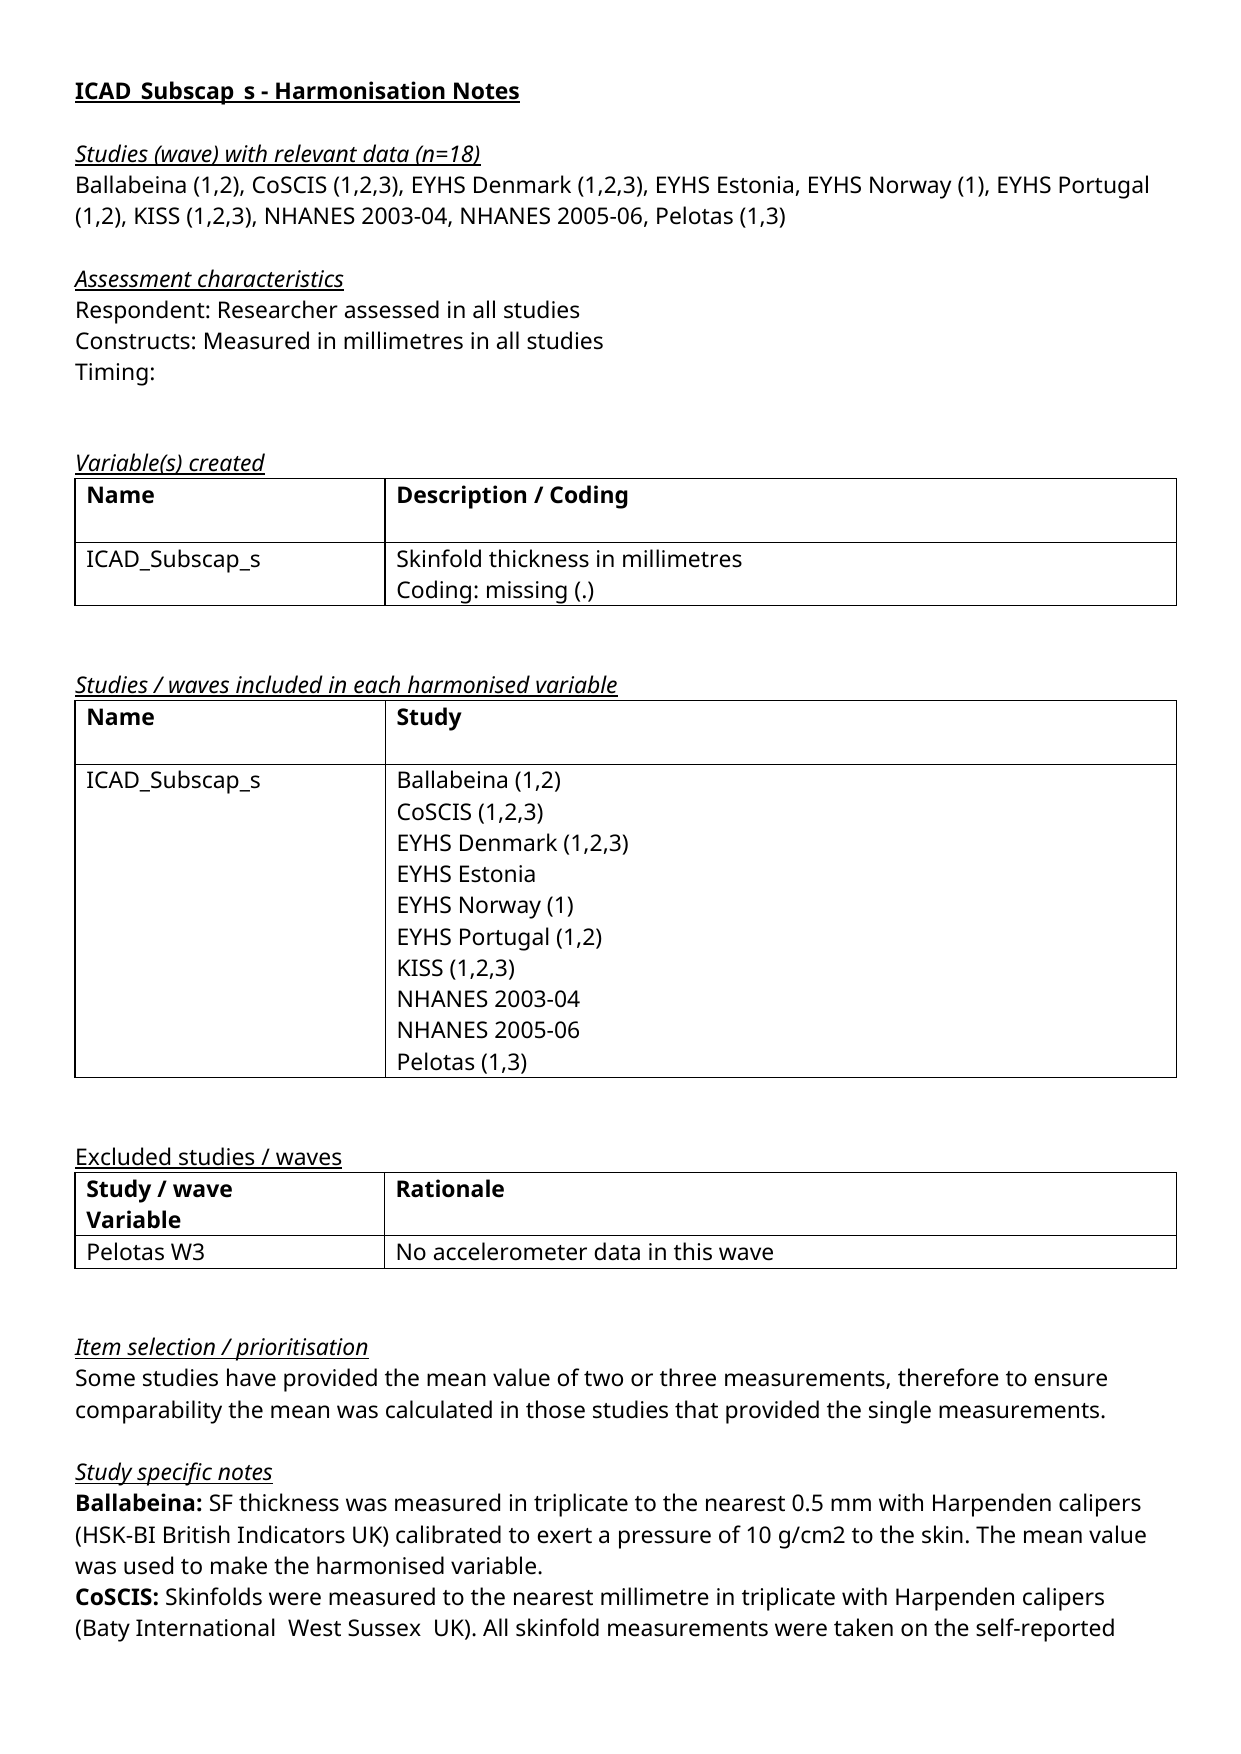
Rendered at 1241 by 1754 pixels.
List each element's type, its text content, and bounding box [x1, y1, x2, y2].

text Some studies have provided the mean value of two or three measurements, therefore to ensure comparability the mean was calculated in those studies that provided the single measurements. [75, 1362, 1165, 1425]
table_cell Pelotas W3 [76, 1236, 384, 1268]
text Study specific notes [75, 1456, 1165, 1487]
table_cell Ballabeina (1,2) CoSCIS (1,2,3) EYHS Denmark (1,2,3) EYHS Estonia EYHS Norway (1) EYHS Portugal (1,2) KISS (1,2,3) NHANES 2003-04 NHANES 2005-06 Pelotas (1,3) [386, 765, 1176, 1077]
table_cell ICAD_Subscap_s [76, 543, 384, 605]
table_cell Skinfold thickness in millimetres Coding: missing (.) [386, 543, 1176, 605]
text Variable(s) created [75, 447, 1165, 478]
text ICAD_Subscap_s - Harmonisation Notes [75, 75, 1165, 106]
text Ballabeina: SF thickness was measured in triplicate to the nearest 0.5 mm with Harpenden calipers (HSK-BI British Indicators UK) calibrated to exert a pressure of 10 g/cm2 to the skin. The mean value was used to make the harmonised variable. [75, 1487, 1165, 1581]
text Constructs: Measured in millimetres in all studies [75, 325, 1165, 356]
text Studies / waves included in each harmonised variable [75, 669, 1165, 700]
table_header Study [386, 701, 1176, 763]
table_header Rationale [385, 1173, 1176, 1235]
text Studies (wave) with relevant data (n=18) [75, 137, 1165, 169]
table_header Name [76, 479, 384, 542]
table_header Study / wave Variable [76, 1173, 384, 1235]
text Timing: [75, 356, 1165, 387]
text Respondent: Researcher assessed in all studies [75, 294, 1165, 325]
text Excluded studies / waves [75, 1141, 1165, 1172]
table_header Name [76, 701, 385, 763]
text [75, 1581, 1165, 1644]
text Ballabeina (1,2), CoSCIS (1,2,3), EYHS Denmark (1,2,3), EYHS Estonia, EYHS Norway (1), EYHS Portugal (1,2), KISS (1,2,3), NHANES 2003-04, NHANES 2005-06, Pelotas (1,3) [75, 169, 1165, 231]
text Assessment characteristics [75, 262, 1165, 294]
table_header Description / Coding [386, 479, 1176, 542]
table_cell ICAD_Subscap_s [76, 765, 385, 1077]
text Item selection / prioritisation [75, 1331, 1165, 1362]
table_cell No accelerometer data in this wave [385, 1236, 1176, 1268]
